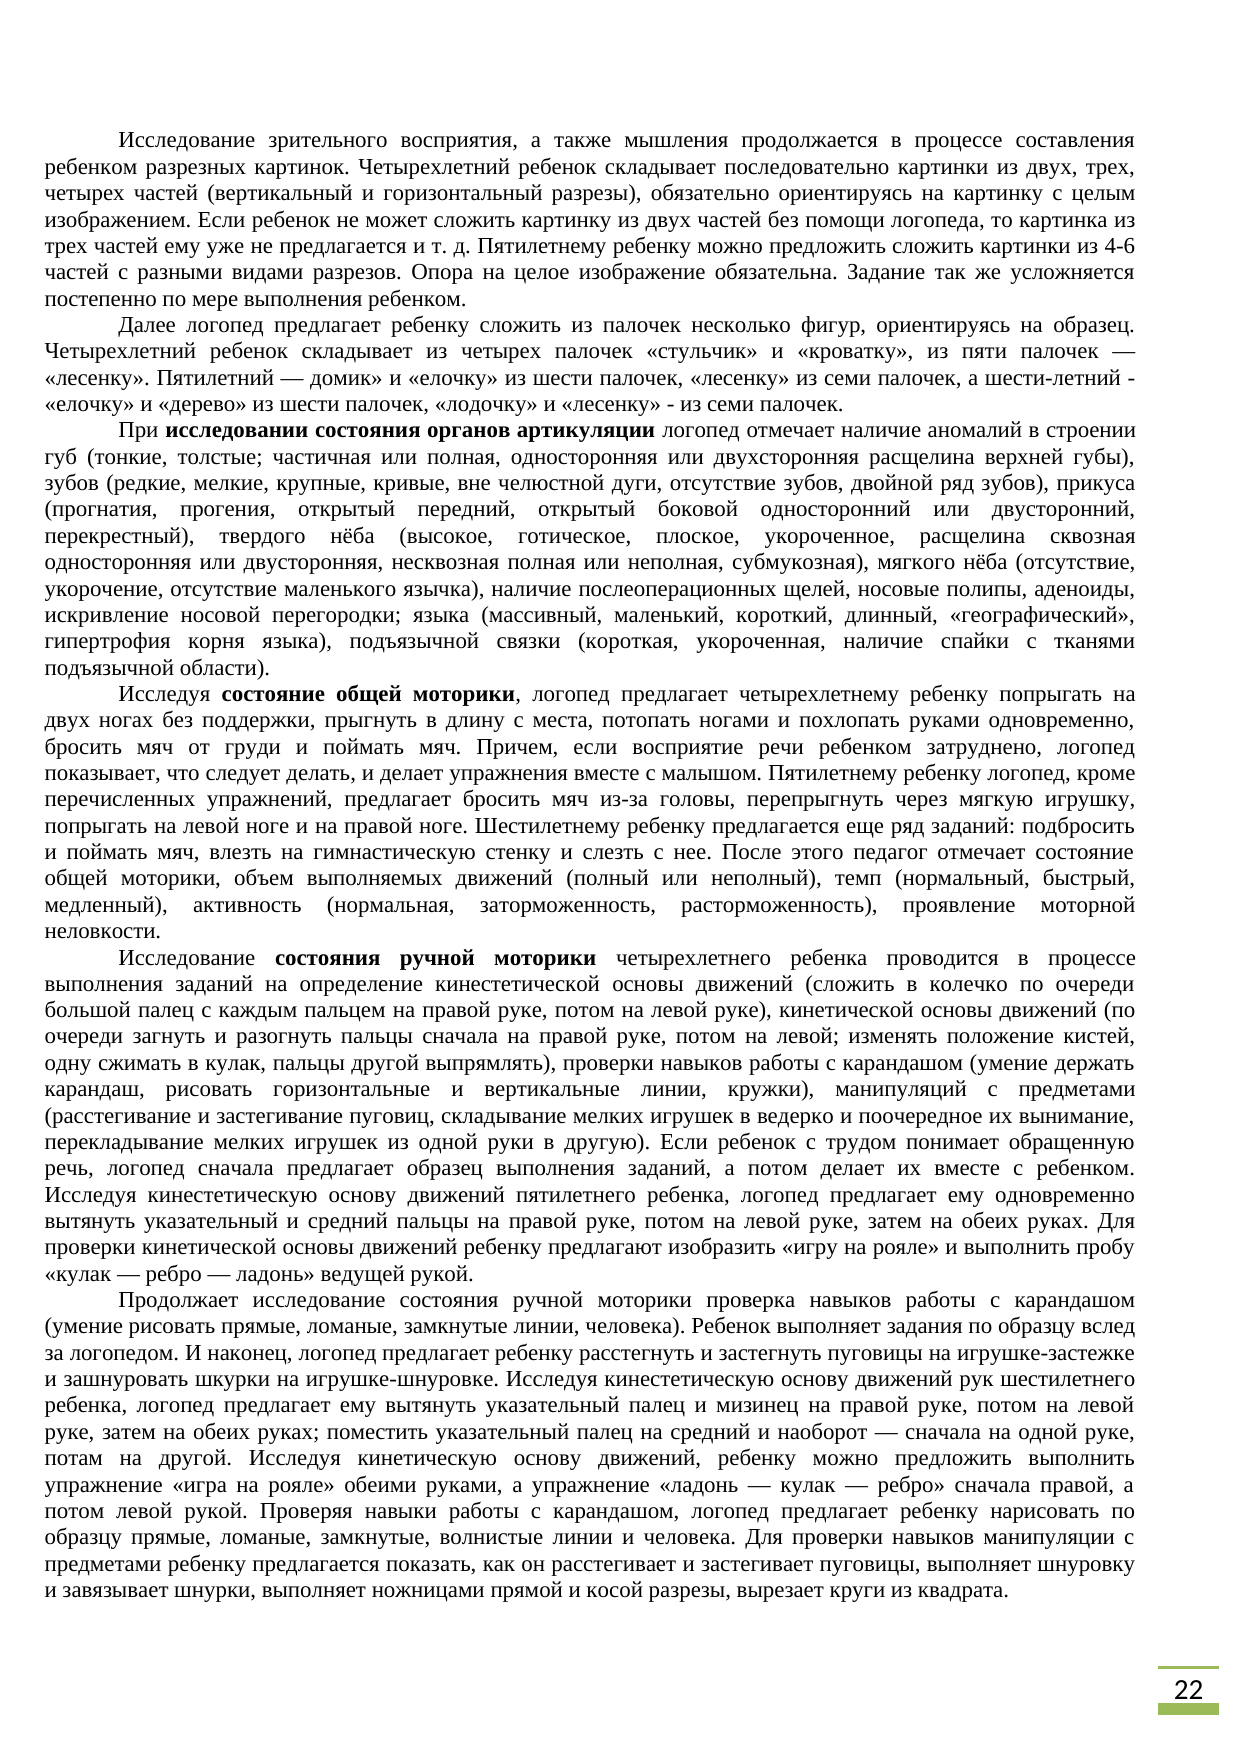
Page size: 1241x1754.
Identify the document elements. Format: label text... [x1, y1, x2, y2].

text Далее логопед предлагает ребенку сложить из палочек несколько фигур, ориентируясь на образец. Четырехлетний ребенок складывает из четырех палочек «стульчик» и «кроватку», из пяти палочек — «лесенку». Пятилетний — домик» и «елочку» из шести палочек, «лесенку» из семи палочек, а шести-летний - «елочку» и «дерево» из шести палочек, «лодочку» и «лесенку» - из семи палочек. [44, 311, 1137, 416]
text При исследовании состояния органов артикуляции логопед отмечает наличие аномалий в строении губ (тонкие, толстые; частичная или полная, односторонняя или двухсторонняя расщелина верхней губы), зубов (редкие, мелкие, крупные, кривые, вне челюстной дуги, отсутствие зубов, двойной ряд зубов), прикуса (прогнатия, прогения, открытый передний, открытый боковой односторонний или двусторонний, перекрестный), твердого нёба (высокое, готическое, плоское, укороченное, расщелина сквозная односторонняя или двусторонняя, несквозная полная или неполная, субмукозная), мягкого нёба (отсутствие, укорочение, отсутствие маленького язычка), наличие послеоперационных щелей, носовые полипы, аденоиды, искривление носовой перегородки; языка (массивный, маленький, короткий, длинный, «географический», гипертрофия корня языка), подъязычной связки (короткая, укороченная, наличие спайки с тканями подъязычной области). [44, 416, 1137, 680]
text Продолжает исследование состояния ручной моторики проверка навыков работы с карандашом (умение рисовать прямые, ломаные, замкнутые линии, человека). Ребенок выполняет задания по образцу вслед за логопедом. И наконец, логопед предлагает ребенку расстегнуть и застегнуть пуговицы на игрушке-застежке и зашнуровать шкурки на игрушке-шнуровке. Исследуя кинестетическую основу движений рук шестилетнего ребенка, логопед предлагает ему вытянуть указательный палец и мизинец на правой руке, потом на левой руке, затем на обеих руках; поместить указательный палец на средний и наоборот — сначала на одной руке, потам на другой. Исследуя кинетическую основу движений, ребенку можно предложить выполнить упражнение «игра на рояле» обеими руками, а упражнение «ладонь — кулак — ребро» сначала правой, а потом левой рукой. Проверяя навыки работы с карандашом, логопед предлагает ребенку нарисовать по образцу прямые, ломаные, замкнутые, волнистые линии и человека. Для проверки навыков манипуляции с предметами ребенку предлагается показать, как он расстегивает и застегивает пуговицы, выполняет шнуровку и завязывает шнурки, выполняет ножницами прямой и косой разрезы, вырезает круги из квадрата. [44, 1286, 1137, 1602]
text Исследование состояния ручной моторики четырехлетнего ребенка проводится в процессе выполнения заданий на определение кинестетической основы движений (сложить в колечко по очереди большой палец с каждым пальцем на правой руке, потом на левой руке), кинетической основы движений (по очереди загнуть и разогнуть пальцы сначала на правой руке, потом на левой; изменять положение кистей, одну сжимать в кулак, пальцы другой выпрямлять), проверки навыков работы с карандашом (умение держать карандаш, рисовать горизонтальные и вертикальные линии, кружки), манипуляций с предметами (расстегивание и застегивание пуговиц, складывание мелких игрушек в ведерко и поочередное их вынимание, перекладывание мелких игрушек из одной руки в другую). Если ребенок с трудом понимает обращенную речь, логопед сначала предлагает образец выполнения заданий, а потом делает их вместе с ребенком. Исследуя кинестетическую основу движений пятилетнего ребенка, логопед предлагает ему одновременно вытянуть указательный и средний пальцы на правой руке, потом на левой руке, затем на обеих руках. Для проверки кинетической основы движений ребенку предлагают изобразить «игру на рояле» и выполнить пробу «кулак — ребро — ладонь» ведущей рукой. [44, 943, 1137, 1286]
text Исследуя состояние общей моторики, логопед предлагает четырехлетнему ребенку попрыгать на двух ногах без поддержки, прыгнуть в длину с места, потопать ногами и похлопать руками одновременно, бросить мяч от груди и поймать мяч. Причем, если восприятие речи ребенком затруднено, логопед показывает, что следует делать, и делает упражнения вместе с малышом. Пятилетнему ребенку логопед, кроме перечисленных упражнений, предлагает бросить мяч из-за головы, перепрыгнуть через мягкую игрушку, попрыгать на левой ноге и на правой ноге. Шестилетнему ребенку предлагается еще ряд заданий: подбросить и поймать мяч, влезть на гимнастическую стенку и слезть с нее. После этого педагог отмечает состояние общей моторики, объем выполняемых движений (полный или неполный), темп (нормальный, быстрый, медленный), активность (нормальная, заторможенность, расторможенность), проявление моторной неловкости. [44, 680, 1137, 943]
text Исследование зрительного восприятия, а также мышления продолжается в процессе составления ребенком разрезных картинок. Четырехлетний ребенок складывает последовательно картинки из двух, трех, четырех частей (вертикальный и горизонтальный разрезы), обязательно ориентируясь на картинку с целым изображением. Если ребенок не может сложить картинку из двух частей без помощи логопеда, то картинка из трех частей ему уже не предлагается и т. д. Пятилетнему ребенку можно предложить сложить картинки из 4-6 частей с разными видами разрезов. Опора на целое изображение обязательна. Задание так же усложняется постепенно по мере выполнения ребенком. [44, 127, 1137, 311]
